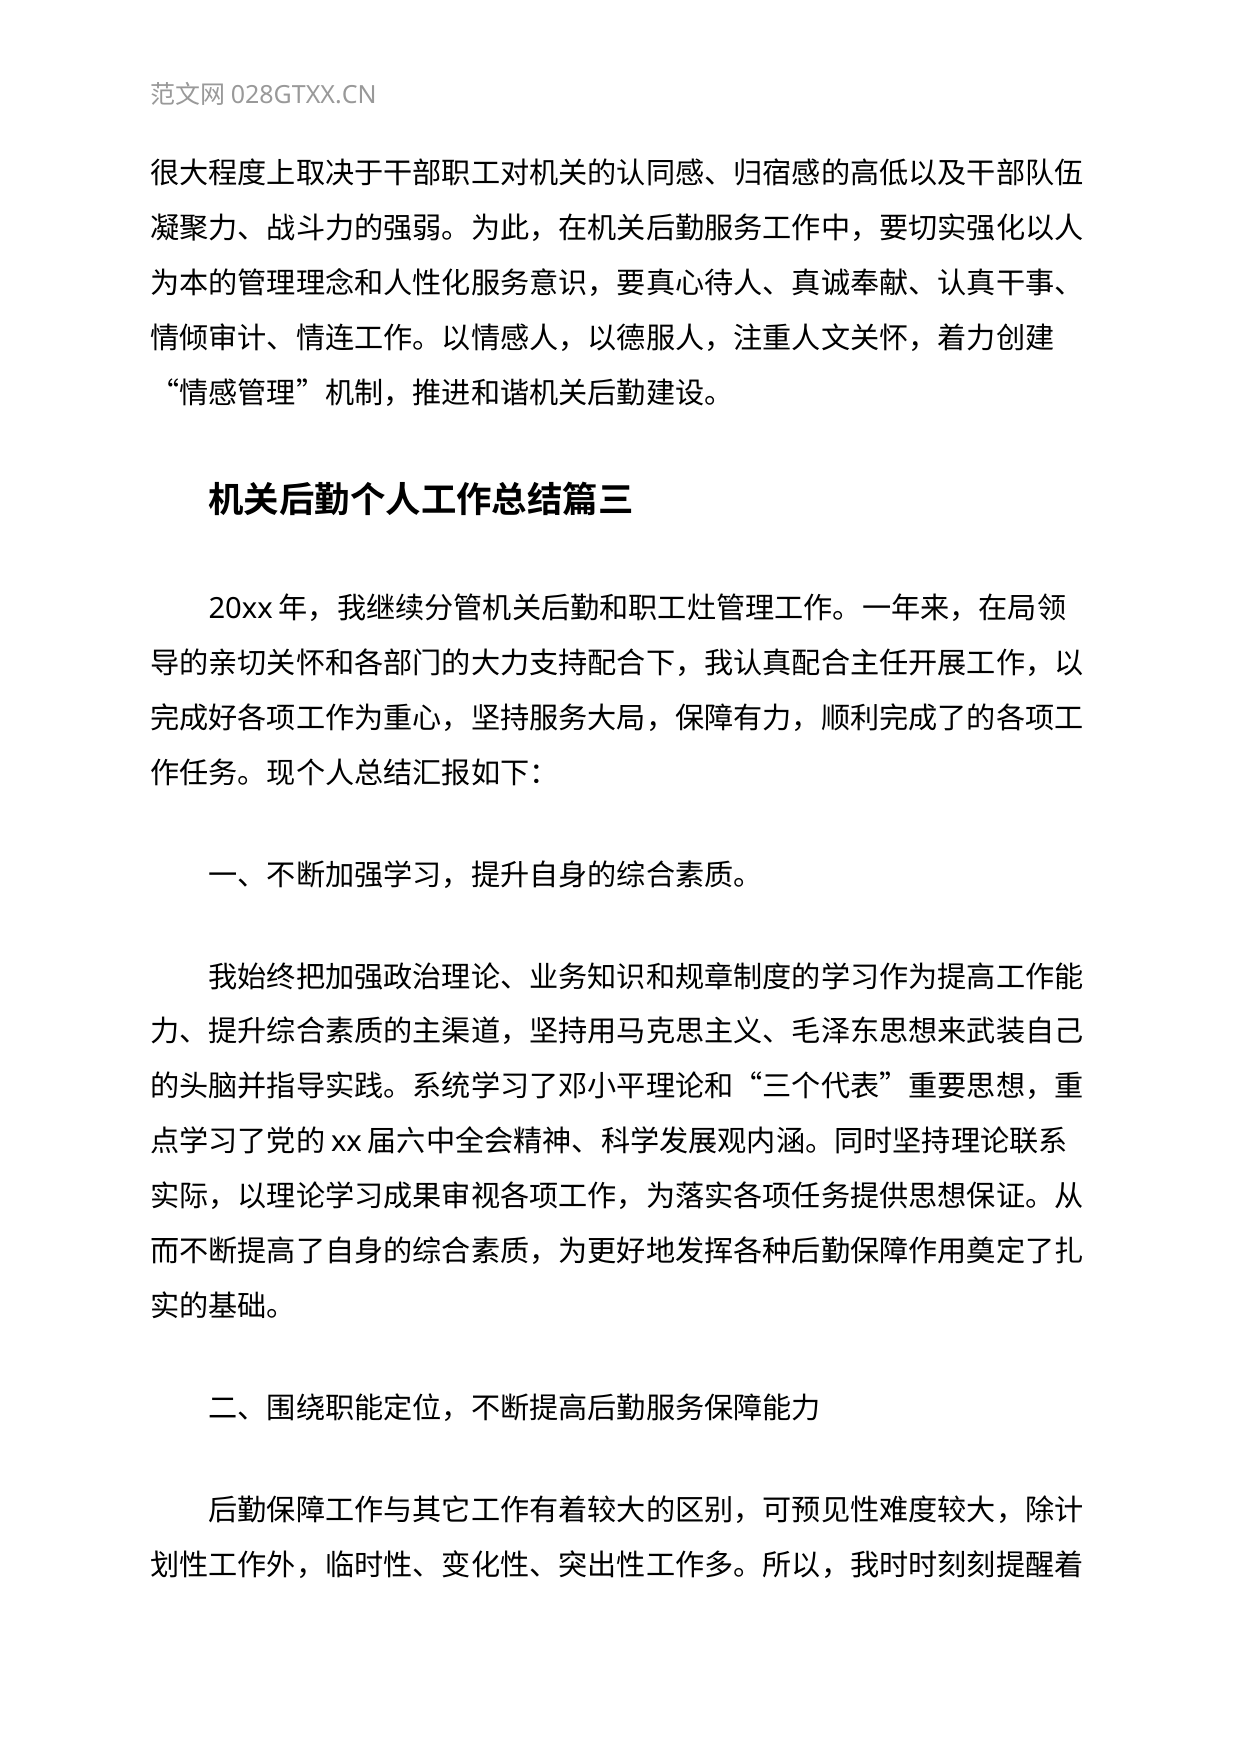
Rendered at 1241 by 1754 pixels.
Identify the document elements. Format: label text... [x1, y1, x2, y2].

text 一、不断加强学习，提升自身的综合素质。 [150, 851, 1090, 894]
text 二、围绕职能定位，不断提高后勤服务保障能力 [150, 1384, 1090, 1427]
text 我始终把加强政治理论、业务知识和规章制度的学习作为提高工作能力、提升综合素质的主渠道，坚持用马克思主义、毛泽东思想来武装自己的头脑并指导实践。系统学习了邓小平理论和“三个代表”重要思想，重点学习了党的xx届六中全会精神、科学发展观内涵。同时坚持理论联系实际，以理论学习成果审视各项工作，为落实各项任务提供思想保证。从而不断提高了自身的综合素质，为更好地发挥各种后勤保障作用奠定了扎实的基础。 [150, 953, 1090, 1325]
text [150, 150, 1090, 412]
text 20xx年，我继续分管机关后勤和职工灶管理工作。一年来，在局领导的亲切关怀和各部门的大力支持配合下，我认真配合主任开展工作，以完成好各项工作为重心，坚持服务大局，保障有力，顺利完成了的各项工作任务。现个人总结汇报如下： [150, 585, 1090, 792]
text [150, 1486, 1090, 1583]
text 机关后勤个人工作总结篇三 [150, 471, 1090, 523]
